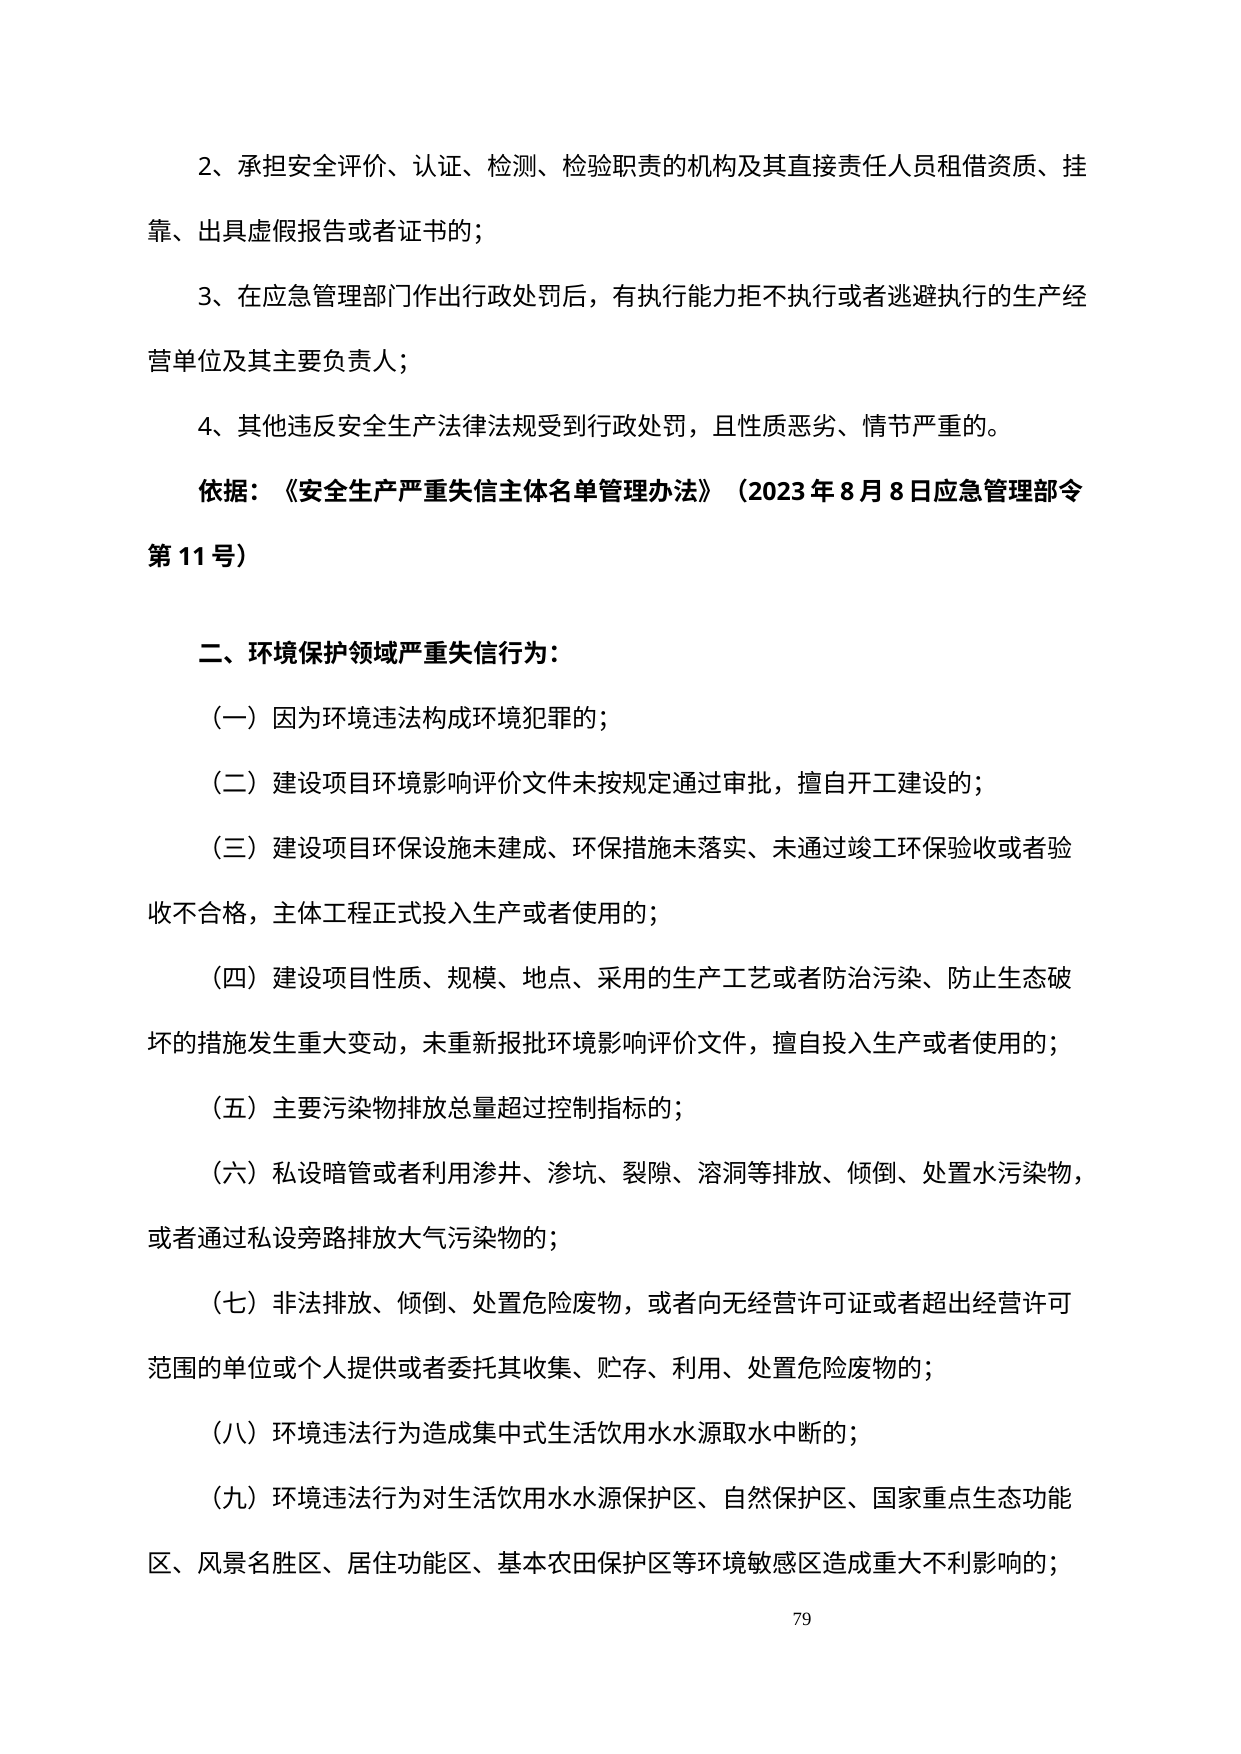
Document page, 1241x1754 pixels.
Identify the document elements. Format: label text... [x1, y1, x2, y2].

text （九）环境违法行为对生活饮用水水源保护区、自然保护区、国家重点生态功能区、风景名胜区、居住功能区、基本农田保护区等环境敏感区造成重大不利影响的； [148, 1464, 1093, 1594]
text （八）环境违法行为造成集中式生活饮用水水源取水中断的； [148, 1399, 1093, 1464]
text （五）主要污染物排放总量超过控制指标的； [148, 1074, 1093, 1139]
text （六）私设暗管或者利用渗井、渗坑、裂隙、溶洞等排放、倾倒、处置水污染物，或者通过私设旁路排放大气污染物的； [148, 1139, 1093, 1269]
text （二）建设项目环境影响评价文件未按规定通过审批，擅自开工建设的； [148, 749, 1093, 814]
text 二、环境保护领域严重失信行为： [148, 619, 1093, 684]
text （三）建设项目环保设施未建成、环保措施未落实、未通过竣工环保验收或者验收不合格，主体工程正式投入生产或者使用的； [148, 814, 1093, 944]
text （四）建设项目性质、规模、地点、采用的生产工艺或者防治污染、防止生态破坏的措施发生重大变动，未重新报批环境影响评价文件，擅自投入生产或者使用的； [148, 944, 1093, 1074]
text 2、承担安全评价、认证、检测、检验职责的机构及其直接责任人员租借资质、挂靠、出具虚假报告或者证书的； [148, 132, 1093, 262]
text 3、在应急管理部门作出行政处罚后，有执行能力拒不执行或者逃避执行的生产经营单位及其主要负责人； [148, 262, 1093, 392]
text （一）因为环境违法构成环境犯罪的； [148, 684, 1093, 749]
text 4、其他违反安全生产法律法规受到行政处罚，且性质恶劣、情节严重的。 [148, 392, 1093, 457]
text （七）非法排放、倾倒、处置危险废物，或者向无经营许可证或者超出经营许可范围的单位或个人提供或者委托其收集、贮存、利用、处置危险废物的； [148, 1269, 1093, 1399]
text 依据：《安全生产严重失信主体名单管理办法》（2023年8月8日应急管理部令第11号） [148, 457, 1093, 587]
